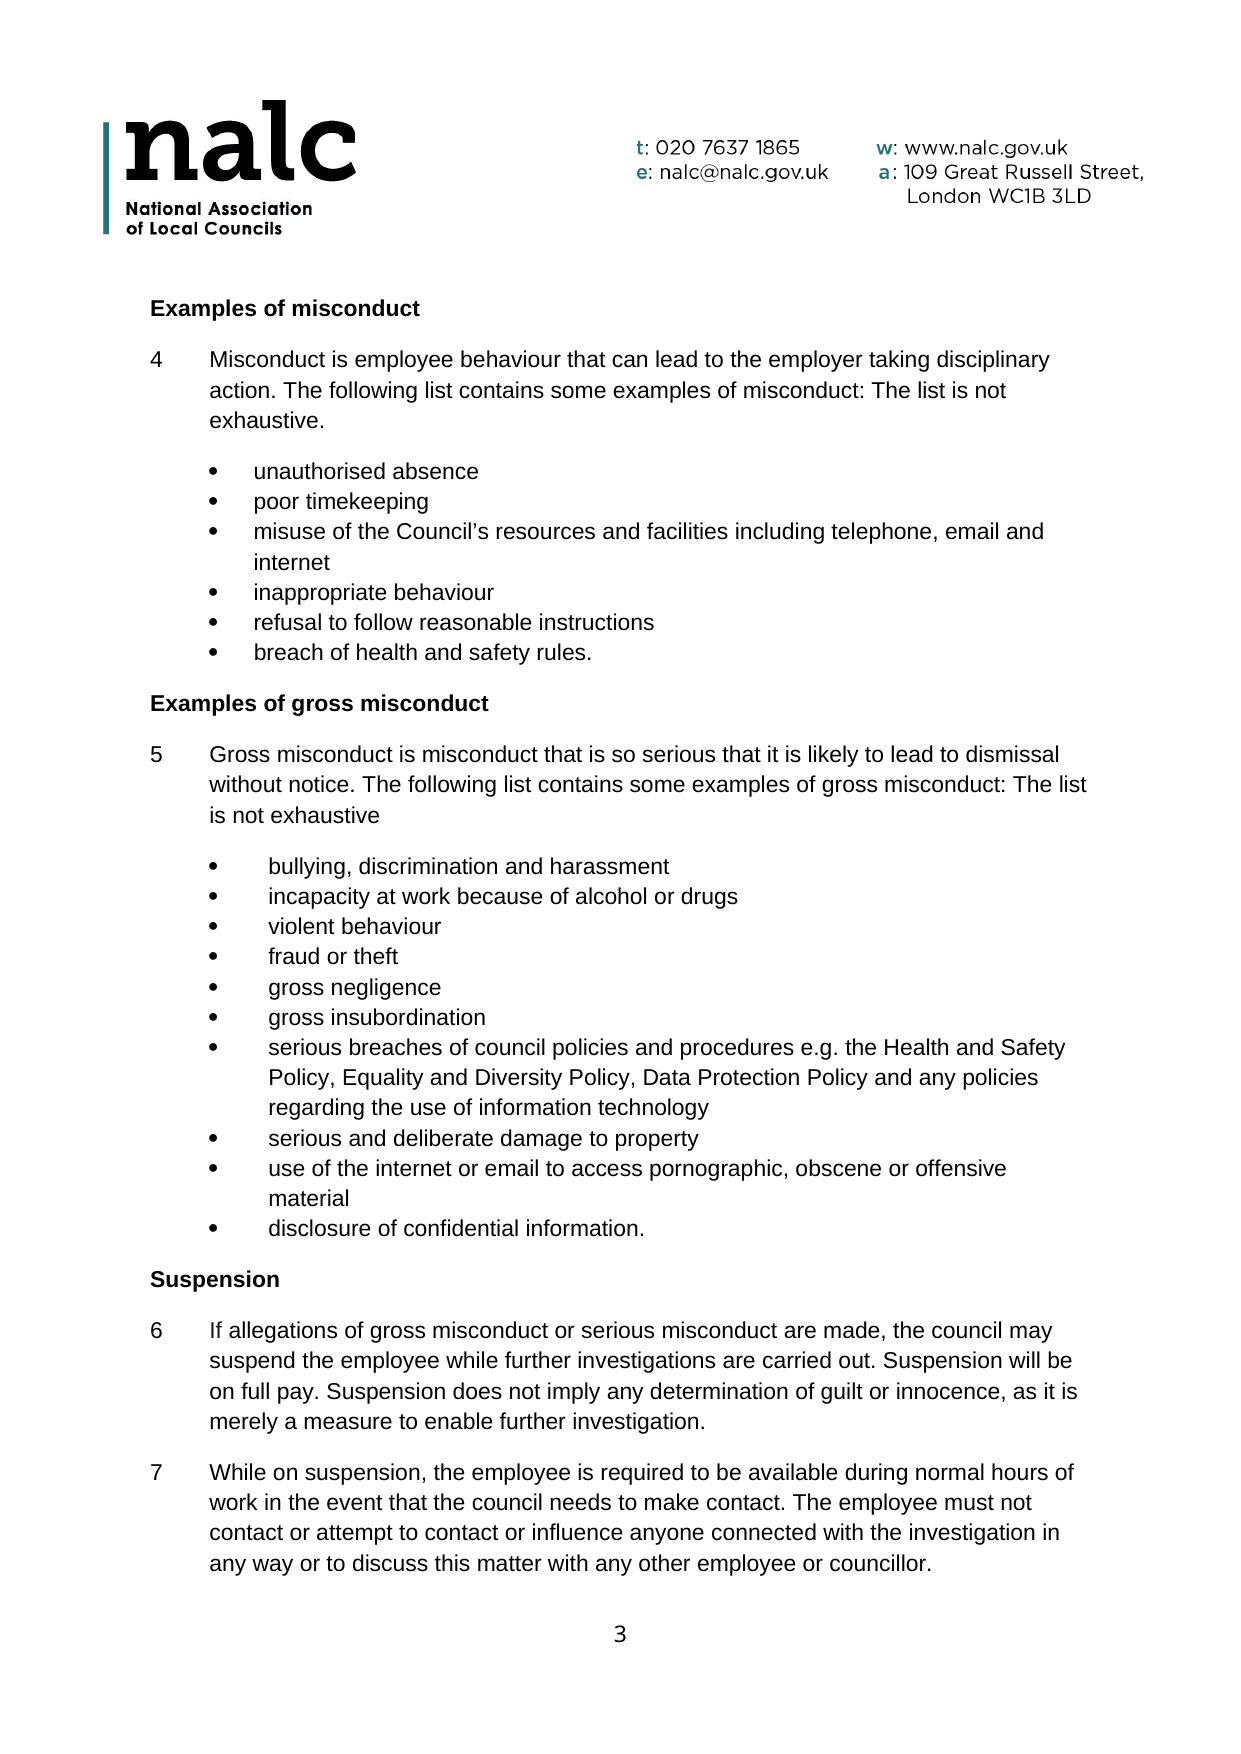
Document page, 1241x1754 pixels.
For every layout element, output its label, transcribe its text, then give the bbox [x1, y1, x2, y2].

list incapacity at work because of alcohol or drugs [209, 883, 1090, 909]
list While on suspension, the employee is required to be available during normal hours of work in the event that the council needs to make contact. The employee must not contact or attempt to contact or influence anyone connected with the investigation in any way or to discuss this matter with any other employee or councillor. [150, 1459, 1090, 1576]
list refusal to follow reasonable instructions [209, 609, 1090, 635]
list inappropriate behaviour [209, 579, 1090, 605]
text Suspension [150, 1266, 1090, 1293]
list If allegations of gross misconduct or serious misconduct are made, the council may suspend the employee while further investigations are carried out. Suspension will be on full pay. Suspension does not imply any determination of guilt or innocence, as it is merely a measure to enable further investigation. [150, 1317, 1090, 1434]
list bullying, discrimination and harassment [209, 853, 1090, 879]
list serious breaches of council policies and procedures e.g. the Health and Safety Policy, Equality and Diversity Policy, Data Protection Policy and any policies regarding the use of information technology [209, 1034, 1090, 1121]
list violent behaviour [209, 913, 1090, 939]
list Gross misconduct is misconduct that is so serious that it is likely to lead to dismissal without notice. The following list contains some examples of gross misconduct: The list is not exhaustive [150, 741, 1090, 828]
text Examples of misconduct [150, 295, 1090, 322]
text Examples of gross misconduct [150, 690, 1090, 717]
list misuse of the Council’s resources and facilities including telephone, email and internet [209, 518, 1090, 575]
list fraud or theft [209, 943, 1090, 970]
list gross insubordination [209, 1004, 1090, 1030]
list disclosure of confidential information. [209, 1215, 1090, 1242]
list breach of health and safety rules. [209, 639, 1090, 666]
list gross negligence [209, 973, 1090, 1000]
list poor timekeeping [209, 488, 1090, 514]
list serious and deliberate damage to property [209, 1124, 1090, 1151]
list use of the internet or email to access pornographic, obscene or offensive material [209, 1155, 1090, 1211]
list Misconduct is employee behaviour that can lead to the employer taking disciplinary action. The following list contains some examples of misconduct: The list is not exhaustive. [150, 346, 1090, 433]
list unauthorised absence [209, 458, 1090, 484]
picture [103, 100, 1144, 235]
